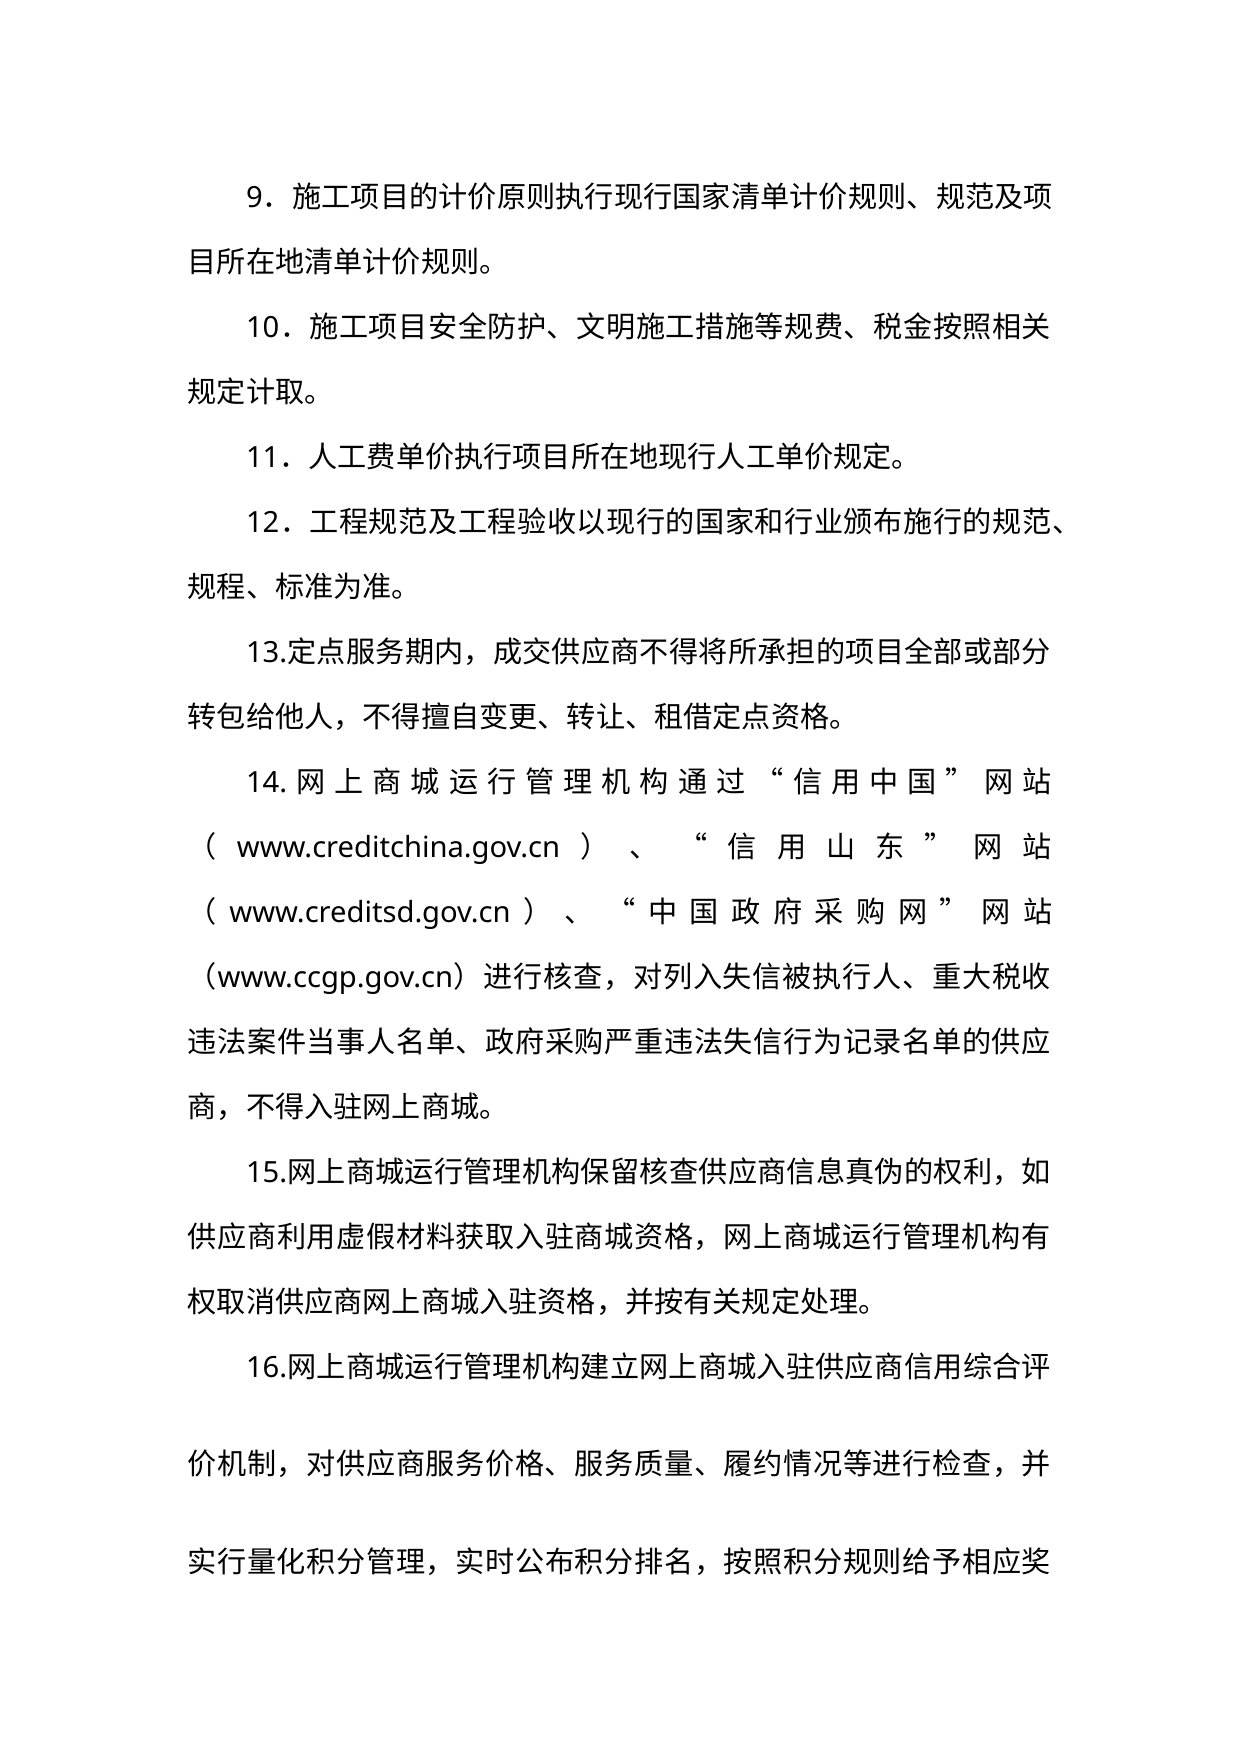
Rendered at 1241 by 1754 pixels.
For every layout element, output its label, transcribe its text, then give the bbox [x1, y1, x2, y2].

text 13.定点服务期内，成交供应商不得将所承担的项目全部或部分转包给他人，不得擅自变更、转让、租借定点资格。 [187, 617, 1053, 747]
text 9．施工项目的计价原则执行现行国家清单计价规则、规范及项目所在地清单计价规则。 [187, 162, 1053, 292]
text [187, 1332, 1053, 1592]
text 10．施工项目安全防护、文明施工措施等规费、税金按照相关规定计取。 [187, 292, 1053, 422]
text 15.网上商城运行管理机构保留核查供应商信息真伪的权利，如供应商利用虚假材料获取入驻商城资格，网上商城运行管理机构有权取消供应商网上商城入驻资格，并按有关规定处理。 [187, 1137, 1053, 1332]
text 12．工程规范及工程验收以现行的国家和行业颁布施行的规范、规程、标准为准。 [187, 487, 1053, 617]
text 11．人工费单价执行项目所在地现行人工单价规定。 [187, 422, 1053, 487]
text 14.网上商城运行管理机构通过“信用中国”网站（www.creditchina.gov.cn）、“信用山东”网站（www.creditsd.gov.cn）、“中国政府采购网”网站（www.ccgp.gov.cn）进行核查，对列入失信被执行人、重大税收违法案件当事人名单、政府采购严重违法失信行为记录名单的供应商，不得入驻网上商城。 [187, 747, 1053, 1137]
